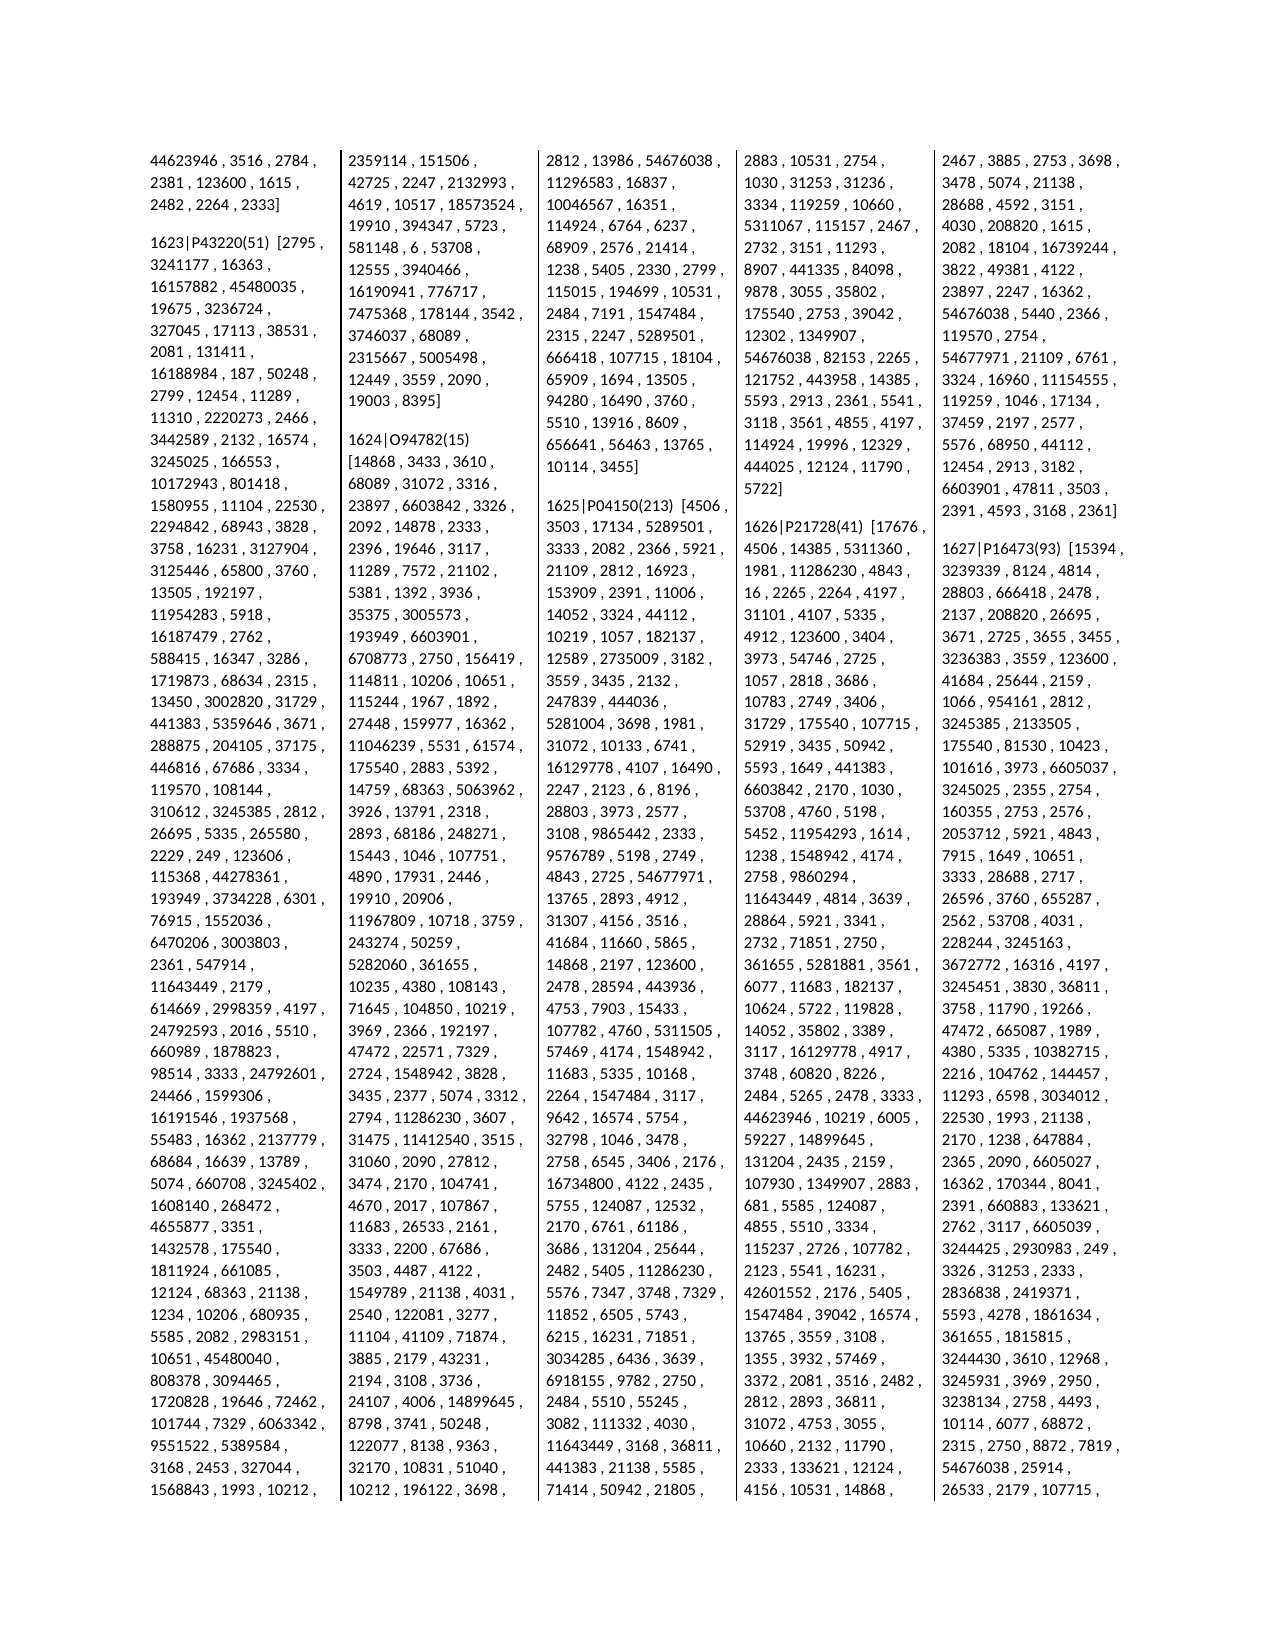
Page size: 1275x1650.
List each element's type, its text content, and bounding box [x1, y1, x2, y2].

text 1624|O94782(15) [14868 , 3433 , 3610 , 68089 , 31072 , 3316 , 23897 , 6603842 , 3326 , 2092 , 14878 , 2333 , 2396 , 19646 , 3117 , 11289 , 7572 , 21102 , 5381 , 1392 , 3936 , 35375 , 3005573 , 193949 , 6603901 , 6708773 , 2750 , 156419 , 114811 , 10206 , 10651 , 115244 , 1967 , 1892 , 27448 , 159977 , 16362 , 11046239 , 5531 , 61574 , 175540 , 2883 , 5392 , 14759 , 68363 , 5063962 , 3926 , 13791 , 2318 , 2893 , 68186 , 248271 , 15443 , 1046 , 107751 , 4890 , 17931 , 2446 , 19910 , 20906 , 11967809 , 10718 , 3759 , 243274 , 50259 , 5282060 , 361655 , 10235 , 4380 , 108143 , 71645 , 104850 , 10219 , 3969 , 2366 , 192197 , 47472 , 22571 , 7329 , 2724 , 1548942 , 3828 , 3435 , 2377 , 5074 , 3312 , 2794 , 11286230 , 3607 , 31475 , 11412540 , 3515 , 31060 , 2090 , 27812 , 3474 , 2170 , 104741 , 4670 , 2017 , 107867 , 11683 , 26533 , 2161 , 3333 , 2200 , 67686 , 3503 , 4487 , 4122 , 1549789 , 21138 , 4031 , 2540 , 122081 , 3277 , 11104 , 41109 , 71874 , 3885 , 2179 , 43231 , 2194 , 3108 , 3736 , 24107 , 4006 , 14899645 , 8798 , 3741 , 50248 , 122077 , 8138 , 9363 , 32170 , 10831 , 51040 , 10212 , 196122 , 3698 , 2812 , 13986 , 54676038 , 11296583 , 16837 , 10046567 , 16351 , 114924 , 6764 , 6237 , 68909 , 2576 , 21414 , 1238 , 5405 , 2330 , 2799 , 115015 , 194699 , 10531 , 2484 , 7191 , 1547484 , 2315 , 2247 , 5289501 , 666418 , 107715 , 18104 , 65909 , 1694 , 13505 , 94280 , 16490 , 3760 , 5510 , 13916 , 8609 , 656641 , 56463 , 13765 , 10114 , 3455] [348, 429, 531, 1499]
text 1625|P04150(213) [4506 , 3503 , 17134 , 5289501 , 3333 , 2082 , 2366 , 5921 , 21109 , 2812 , 16923 , 153909 , 2391 , 11006 , 14052 , 3324 , 44112 , 10219 , 1057 , 182137 , 12589 , 2735009 , 3182 , 3559 , 3435 , 2132 , 247839 , 444036 , 5281004 , 3698 , 1981 , 31072 , 10133 , 6741 , 16129778 , 4107 , 16490 , 2247 , 2123 , 6 , 8196 , 28803 , 3973 , 2577 , 3108 , 9865442 , 2333 , 9576789 , 5198 , 2749 , 4843 , 2725 , 54677971 , 13765 , 2893 , 4912 , 31307 , 4156 , 3516 , 41684 , 11660 , 5865 , 14868 , 2197 , 123600 , 2478 , 28594 , 443936 , 4753 , 7903 , 15433 , 107782 , 4760 , 5311505 , 57469 , 4174 , 1548942 , 11683 , 5335 , 10168 , 2264 , 1547484 , 3117 , 9642 , 16574 , 5754 , 32798 , 1046 , 3478 , 2758 , 6545 , 3406 , 2176 , 16734800 , 4122 , 2435 , 5755 , 124087 , 12532 , 2170 , 6761 , 61186 , 3686 , 131204 , 25644 , 2482 , 5405 , 11286230 , 5576 , 7347 , 3748 , 7329 , 11852 , 6505 , 5743 , 6215 , 16231 , 71851 , 3034285 , 6436 , 3639 , 6918155 , 9782 , 2750 , 2484 , 5510 , 55245 , 3082 , 111332 , 4030 , 11643449 , 3168 , 36811 , 441383 , 21138 , 5585 , 71414 , 50942 , 21805 , 2883 , 10531 , 2754 , 1030 , 31253 , 31236 , 3334 , 119259 , 10660 , 5311067 , 115157 , 2467 , 2732 , 3151 , 11293 , 8907 , 441335 , 84098 , 9878 , 3055 , 35802 , 175540 , 2753 , 39042 , 12302 , 1349907 , 54676038 , 82153 , 2265 , 121752 , 443958 , 14385 , 5593 , 2913 , 2361 , 5541 , 3118 , 3561 , 4855 , 4197 , 114924 , 19996 , 12329 , 444025 , 12124 , 11790 , 5722] [546, 495, 729, 1499]
text 1626|P21728(41) [17676 , 4506 , 14385 , 5311360 , 1981 , 11286230 , 4843 , 16 , 2265 , 2264 , 4197 , 31101 , 4107 , 5335 , 4912 , 123600 , 3404 , 3973 , 54746 , 2725 , 1057 , 2818 , 3686 , 10783 , 2749 , 3406 , 31729 , 175540 , 107715 , 52919 , 3435 , 50942 , 5593 , 1649 , 441383 , 6603842 , 2170 , 1030 , 53708 , 4760 , 5198 , 5452 , 11954293 , 1614 , 1238 , 1548942 , 4174 , 2758 , 9860294 , 11643449 , 4814 , 3639 , 28864 , 5921 , 3341 , 2732 , 71851 , 2750 , 361655 , 5281881 , 3561 , 6077 , 11683 , 182137 , 10624 , 5722 , 119828 , 14052 , 35802 , 3389 , 3117 , 16129778 , 4917 , 3748 , 60820 , 8226 , 2484 , 5265 , 2478 , 3333 , 44623946 , 10219 , 6005 , 59227 , 14899645 , 131204 , 2435 , 2159 , 107930 , 1349907 , 2883 , 681 , 5585 , 124087 , 4855 , 5510 , 3334 , 115237 , 2726 , 107782 , 2123 , 5541 , 16231 , 42601552 , 2176 , 5405 , 1547484 , 39042 , 16574 , 13765 , 3559 , 3108 , 1355 , 3932 , 57469 , 3372 , 2081 , 3516 , 2482 , 2812 , 2893 , 36811 , 31072 , 4753 , 3055 , 10660 , 2132 , 11790 , 2333 , 133621 , 12124 , 4156 , 10531 , 14868 , 2467 , 3885 , 2753 , 3698 , 3478 , 5074 , 21138 , 28688 , 4592 , 3151 , 4030 , 208820 , 1615 , 2082 , 18104 , 16739244 , 3822 , 49381 , 4122 , 23897 , 2247 , 16362 , 54676038 , 5440 , 2366 , 119570 , 2754 , 54677971 , 21109 , 6761 , 3324 , 16960 , 11154555 , 119259 , 1046 , 17134 , 37459 , 2197 , 2577 , 5576 , 68950 , 44112 , 12454 , 2913 , 3182 , 6603901 , 47811 , 3503 , 2391 , 4593 , 3168 , 2361] [744, 517, 927, 1499]
text 1623|P43220(51) [2795 , 3241177 , 16363 , 16157882 , 45480035 , 19675 , 3236724 , 327045 , 17113 , 38531 , 2081 , 131411 , 16188984 , 187 , 50248 , 2799 , 12454 , 11289 , 11310 , 2220273 , 2466 , 3442589 , 2132 , 16574 , 3245025 , 166553 , 10172943 , 801418 , 1580955 , 11104 , 22530 , 2294842 , 68943 , 3828 , 3758 , 16231 , 3127904 , 3125446 , 65800 , 3760 , 13505 , 192197 , 11954283 , 5918 , 16187479 , 2762 , 588415 , 16347 , 3286 , 1719873 , 68634 , 2315 , 13450 , 3002820 , 31729 , 441383 , 5359646 , 3671 , 288875 , 204105 , 37175 , 446816 , 67686 , 3334 , 119570 , 108144 , 310612 , 3245385 , 2812 , 26695 , 5335 , 265580 , 2229 , 249 , 123606 , 115368 , 44278361 , 193949 , 3734228 , 6301 , 76915 , 1552036 , 6470206 , 3003803 , 2361 , 547914 , 11643449 , 2179 , 614669 , 2998359 , 4197 , 24792593 , 2016 , 5510 , 660989 , 1878823 , 98514 , 3333 , 24792601 , 24466 , 1599306 , 16191546 , 1937568 , 55483 , 16362 , 2137779 , 68684 , 16639 , 13789 , 5074 , 660708 , 3245402 , 1608140 , 268472 , 4655877 , 3351 , 1432578 , 175540 , 1811924 , 661085 , 12124 , 68363 , 21138 , 1234 , 10206 , 680935 , 5585 , 2082 , 2983151 , 10651 , 45480040 , 808378 , 3094465 , 1720828 , 19646 , 72462 , 101744 , 7329 , 6063342 , 9551522 , 5389584 , 3168 , 2453 , 327044 , 1568843 , 1993 , 10212 , 2359114 , 151506 , 42725 , 2247 , 2132993 , 4619 , 10517 , 18573524 , 19910 , 394347 , 5723 , 581148 , 6 , 53708 , 12555 , 3940466 , 16190941 , 776717 , 7475368 , 178144 , 3542 , 3746037 , 68089 , 2315667 , 5005498 , 12449 , 3559 , 2090 , 19003 , 8395] [150, 232, 333, 1499]
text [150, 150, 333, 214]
